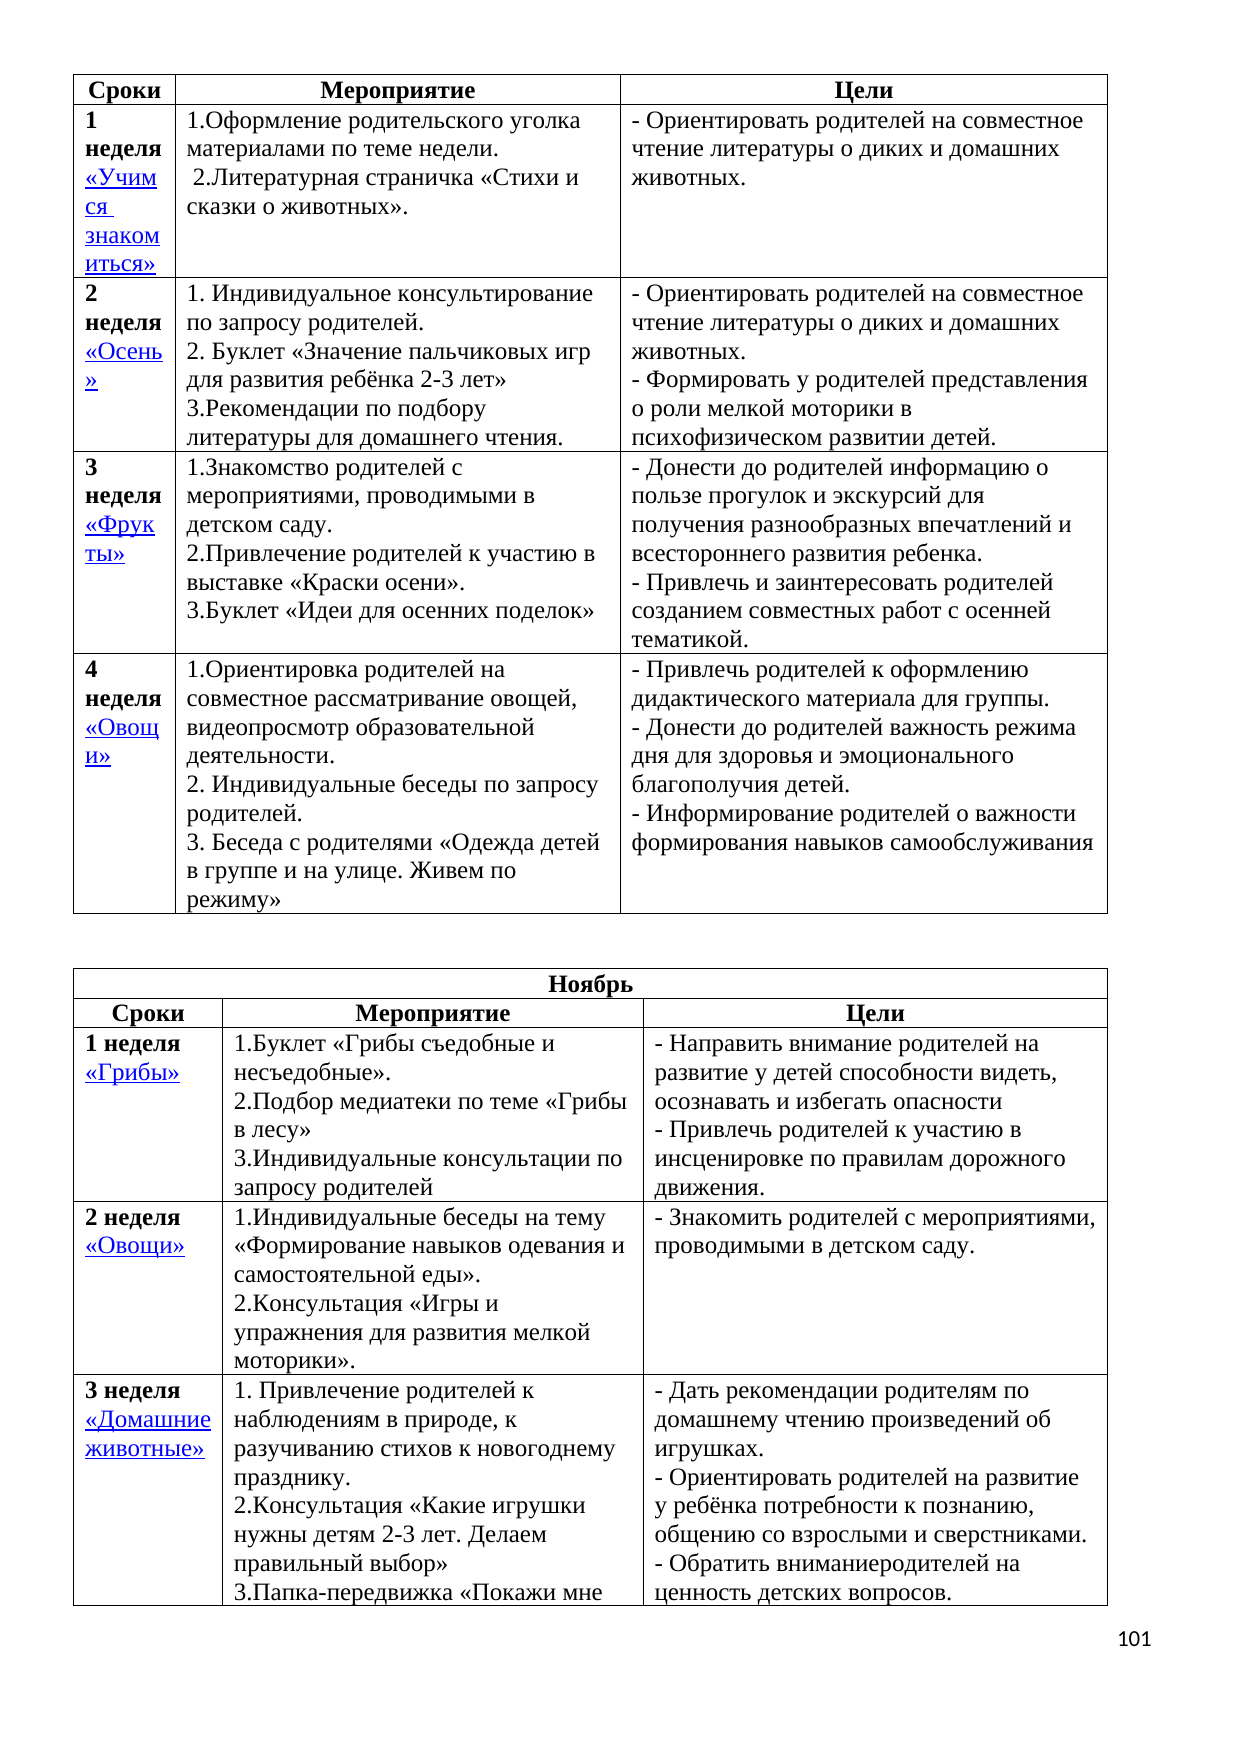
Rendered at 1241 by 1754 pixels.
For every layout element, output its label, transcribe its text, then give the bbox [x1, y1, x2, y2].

table_cell Цели [621, 75, 1107, 104]
table_cell - Донести до родителей информацию о пользе прогулок и экскурсий для получения разнообразных впечатлений и всестороннего развития ребенка. - Привлечь и заинтересовать родителей созданием совместных работ с осенней тематикой. [621, 452, 1107, 653]
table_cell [74, 1375, 222, 1605]
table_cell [223, 1375, 643, 1605]
table_cell 2 неделя «Овощи» [74, 1202, 222, 1374]
table_cell Мероприятие [176, 75, 620, 104]
table_header Ноябрь [74, 969, 1107, 997]
table_cell Сроки [74, 75, 175, 104]
table_cell 1.Оформление родительского уголка материалами по теме недели. 2.Литературная страничка «Стихи и сказки о животных». [176, 105, 620, 277]
table_cell 2 неделя «Осень» [74, 278, 175, 451]
table_cell 1.Ориентировка родителей на совместное рассматривание овощей, видеопросмотр образовательной деятельности. 2. Индивидуальные беседы по запросу родителей. 3. Беседа с родителями «Одежда детей в группе и на улице. Живем по режиму» [176, 654, 620, 913]
table_cell 3 неделя «Фрукты» [74, 452, 175, 653]
table_cell Сроки [74, 999, 222, 1027]
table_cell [644, 1375, 1107, 1605]
table_cell - Знакомить родителей с мероприятиями, проводимыми в детском саду. [644, 1202, 1107, 1374]
table_cell - Направить внимание родителей на развитие у детей способности видеть, осознавать и избегать опасности - Привлечь родителей к участию в инсценировке по правилам дорожного движения. [644, 1028, 1107, 1201]
table_cell Мероприятие [223, 999, 643, 1027]
table_cell - Ориентировать родителей на совместное чтение литературы о диких и домашних животных. [621, 105, 1107, 277]
table_cell 1.Буклет «Грибы съедобные и несъедобные». 2.Подбор медиатеки по теме «Грибы в лесу» 3.Индивидуальные консультации по запросу родителей [223, 1028, 643, 1201]
table_cell 1 неделя «Учимся знакомиться» [74, 105, 175, 277]
table_cell 1 неделя «Грибы» [74, 1028, 222, 1201]
table_cell 1. Индивидуальное консультирование по запросу родителей. 2. Буклет «Значение пальчиковых игр для развития ребёнка 2-3 лет» 3.Рекомендации по подбору литературы для домашнего чтения. [176, 278, 620, 451]
table_cell 4 неделя «Овощи» [74, 654, 175, 913]
table_cell - Ориентировать родителей на совместное чтение литературы о диких и домашних животных. - Формировать у родителей представления о роли мелкой моторики в психофизическом развитии детей. [621, 278, 1107, 451]
table_cell - Привлечь родителей к оформлению дидактического материала для группы. - Донести до родителей важность режима дня для здоровья и эмоционального благополучия детей. - Информирование родителей о важности формирования навыков самообслуживания [621, 654, 1107, 913]
table_cell Цели [644, 999, 1107, 1027]
table_cell 1.Индивидуальные беседы на тему «Формирование навыков одевания и самостоятельной еды». 2.Консультация «Игры и упражнения для развития мелкой моторики». [223, 1202, 643, 1374]
table_cell 1.Знакомство родителей с мероприятиями, проводимыми в детском саду. 2.Привлечение родителей к участию в выставке «Краски осени». 3.Буклет «Идеи для осенних поделок» [176, 452, 620, 653]
